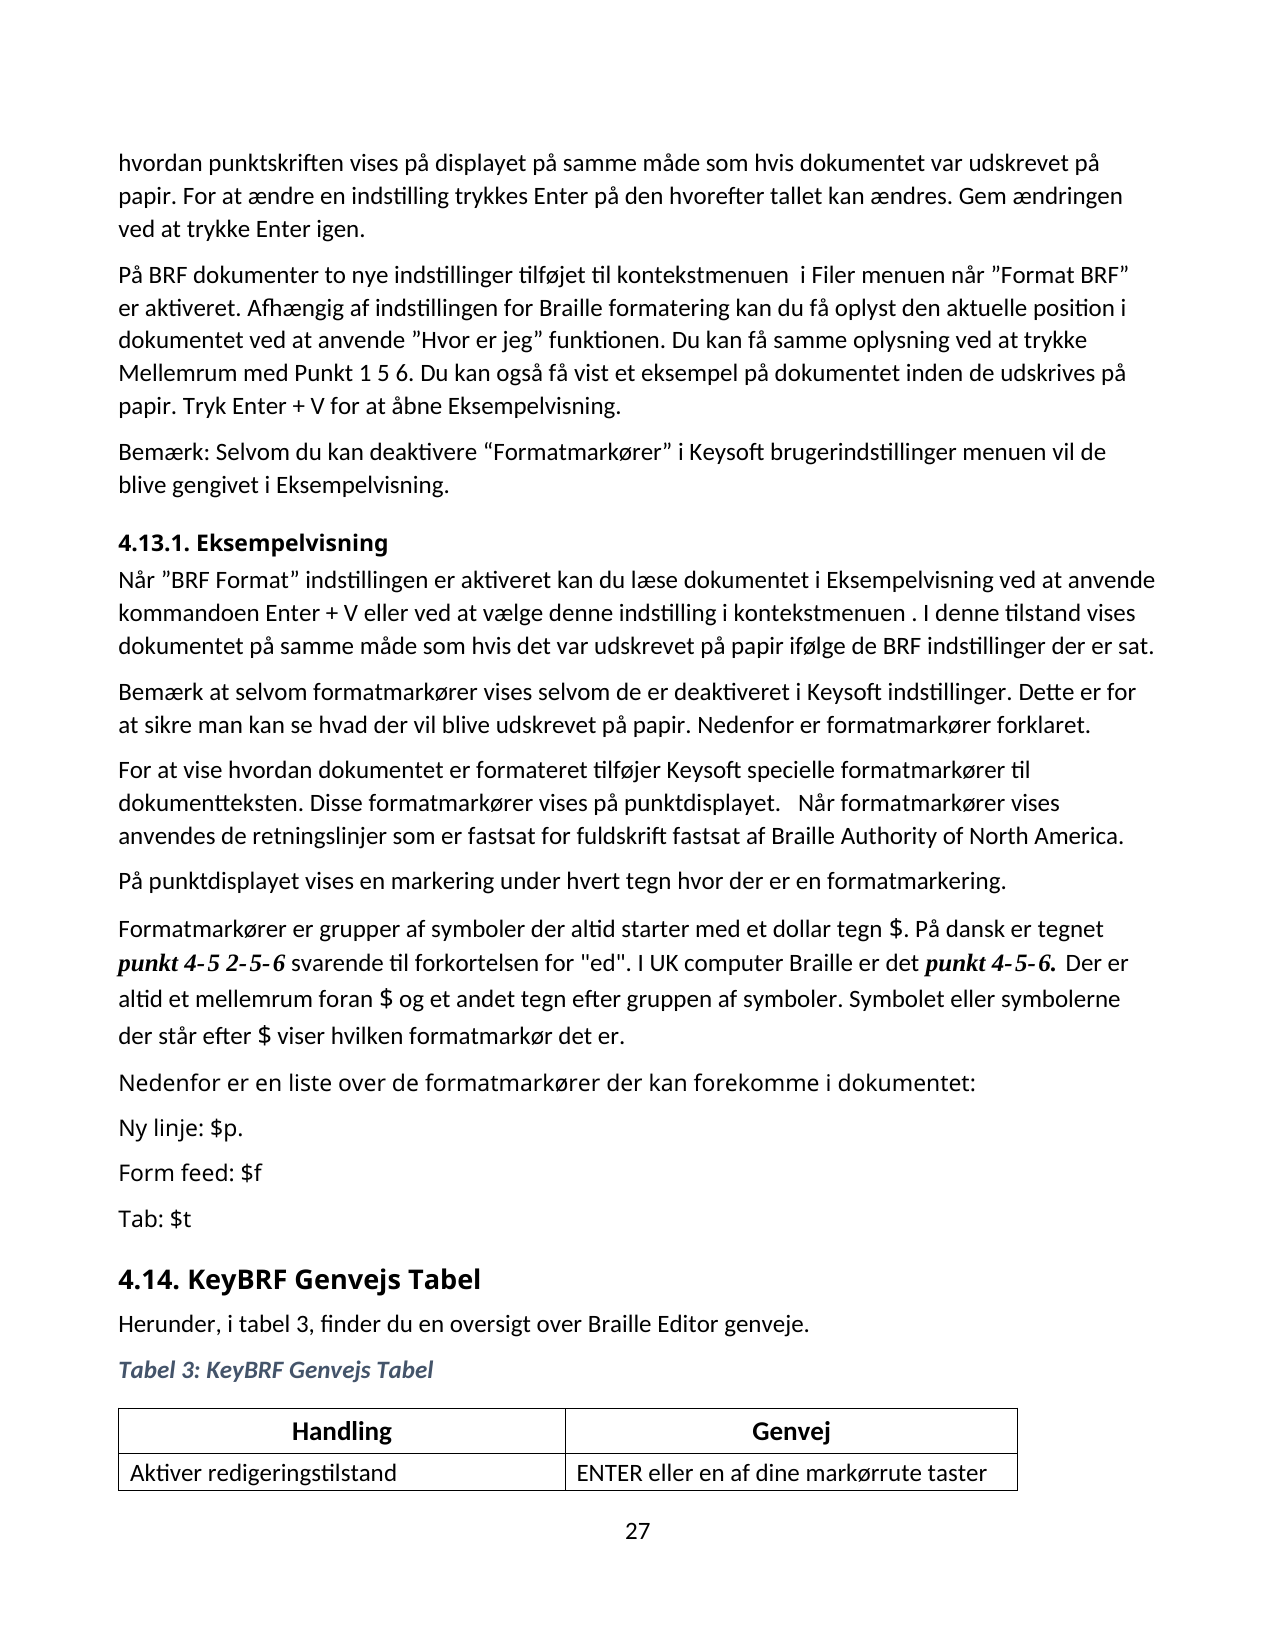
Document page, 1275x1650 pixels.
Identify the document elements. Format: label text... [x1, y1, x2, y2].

subtitle 4.14. KeyBRF Genvejs Tabel [118, 1260, 1157, 1297]
table_header Genvej [566, 1409, 1017, 1453]
text Herunder, i tabel 3, finder du en oversigt over Braille Editor genveje. [118, 1308, 1157, 1339]
text Nedenfor er en liste over de formatmarkører der kan forekomme i dokumentet: [118, 1067, 1157, 1098]
text Når ”BRF Format” indstillingen er aktiveret kan du læse dokumentet i Eksempelvisning ved at anvende kommandoen Enter + V eller ved at vælge denne indstilling i kontekstmenuen . I denne tilstand vises dokumentet på samme måde som hvis det var udskrevet på papir ifølge de BRF indstillinger der er sat. [118, 565, 1157, 661]
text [118, 148, 1157, 244]
text Bemærk at selvom formatmarkører vises selvom de er deaktiveret i Keysoft indstillinger. Dette er for at sikre man kan se hvad der vil blive udskrevet på papir. Nedenfor er formatmarkører forklaret. [118, 676, 1157, 739]
text Formatmarkører er grupper af symboler der altid starter med et dollar tegn $. På dansk er tegnet punkt 4-5 2-5-6 svarende til forkortelsen for "ed". I UK computer Braille er det punkt 4-5-6. Der er altid et mellemrum foran $ og et andet tegn efter gruppen af symboler. Symbolet eller symbolerne der står efter $ viser hvilken formatmarkør det er. [118, 911, 1157, 1051]
text På BRF dokumenter to nye indstillinger tilføjet til kontekstmenuen i Filer menuen når ”Format BRF” er aktiveret. Afhængig af indstillingen for Braille formatering kan du få oplyst den aktuelle position i dokumentet ved at anvende ”Hvor er jeg” funktionen. Du kan få samme oplysning ved at trykke Mellemrum med Punkt 1 5 6. Du kan også få vist et eksempel på dokumentet inden de udskrives på papir. Tryk Enter + V for at åbne Eksempelvisning. [118, 259, 1157, 421]
text Bemærk: Selvom du kan deaktivere “Formatmarkører” i Keysoft brugerindstillinger menuen vil de blive gengivet i Eksempelvisning. [118, 436, 1157, 499]
subtitle 4.13.1. Eksempelvisning [118, 527, 1157, 558]
text Ny linje: $p. [118, 1112, 1157, 1143]
text For at vise hvordan dokumentet er formateret tilføjer Keysoft specielle formatmarkører til dokumentteksten. Disse formatmarkører vises på punktdisplayet. Når formatmarkører vises anvendes de retningslinjer som er fastsat for fuldskrift fastsat af Braille Authority of North America. [118, 754, 1157, 851]
text På punktdisplayet vises en markering under hvert tegn hvor der er en formatmarkering. [118, 866, 1157, 896]
text Tabel 3: KeyBRF Genvejs Tabel [118, 1354, 1157, 1384]
text Tab: $t [118, 1203, 1157, 1234]
text Form feed: $f [118, 1157, 1157, 1188]
table_cell Aktiver redigeringstilstand [119, 1454, 565, 1490]
table_cell ENTER eller en af dine markørrute taster [566, 1454, 1017, 1490]
table_header Handling [119, 1409, 565, 1453]
